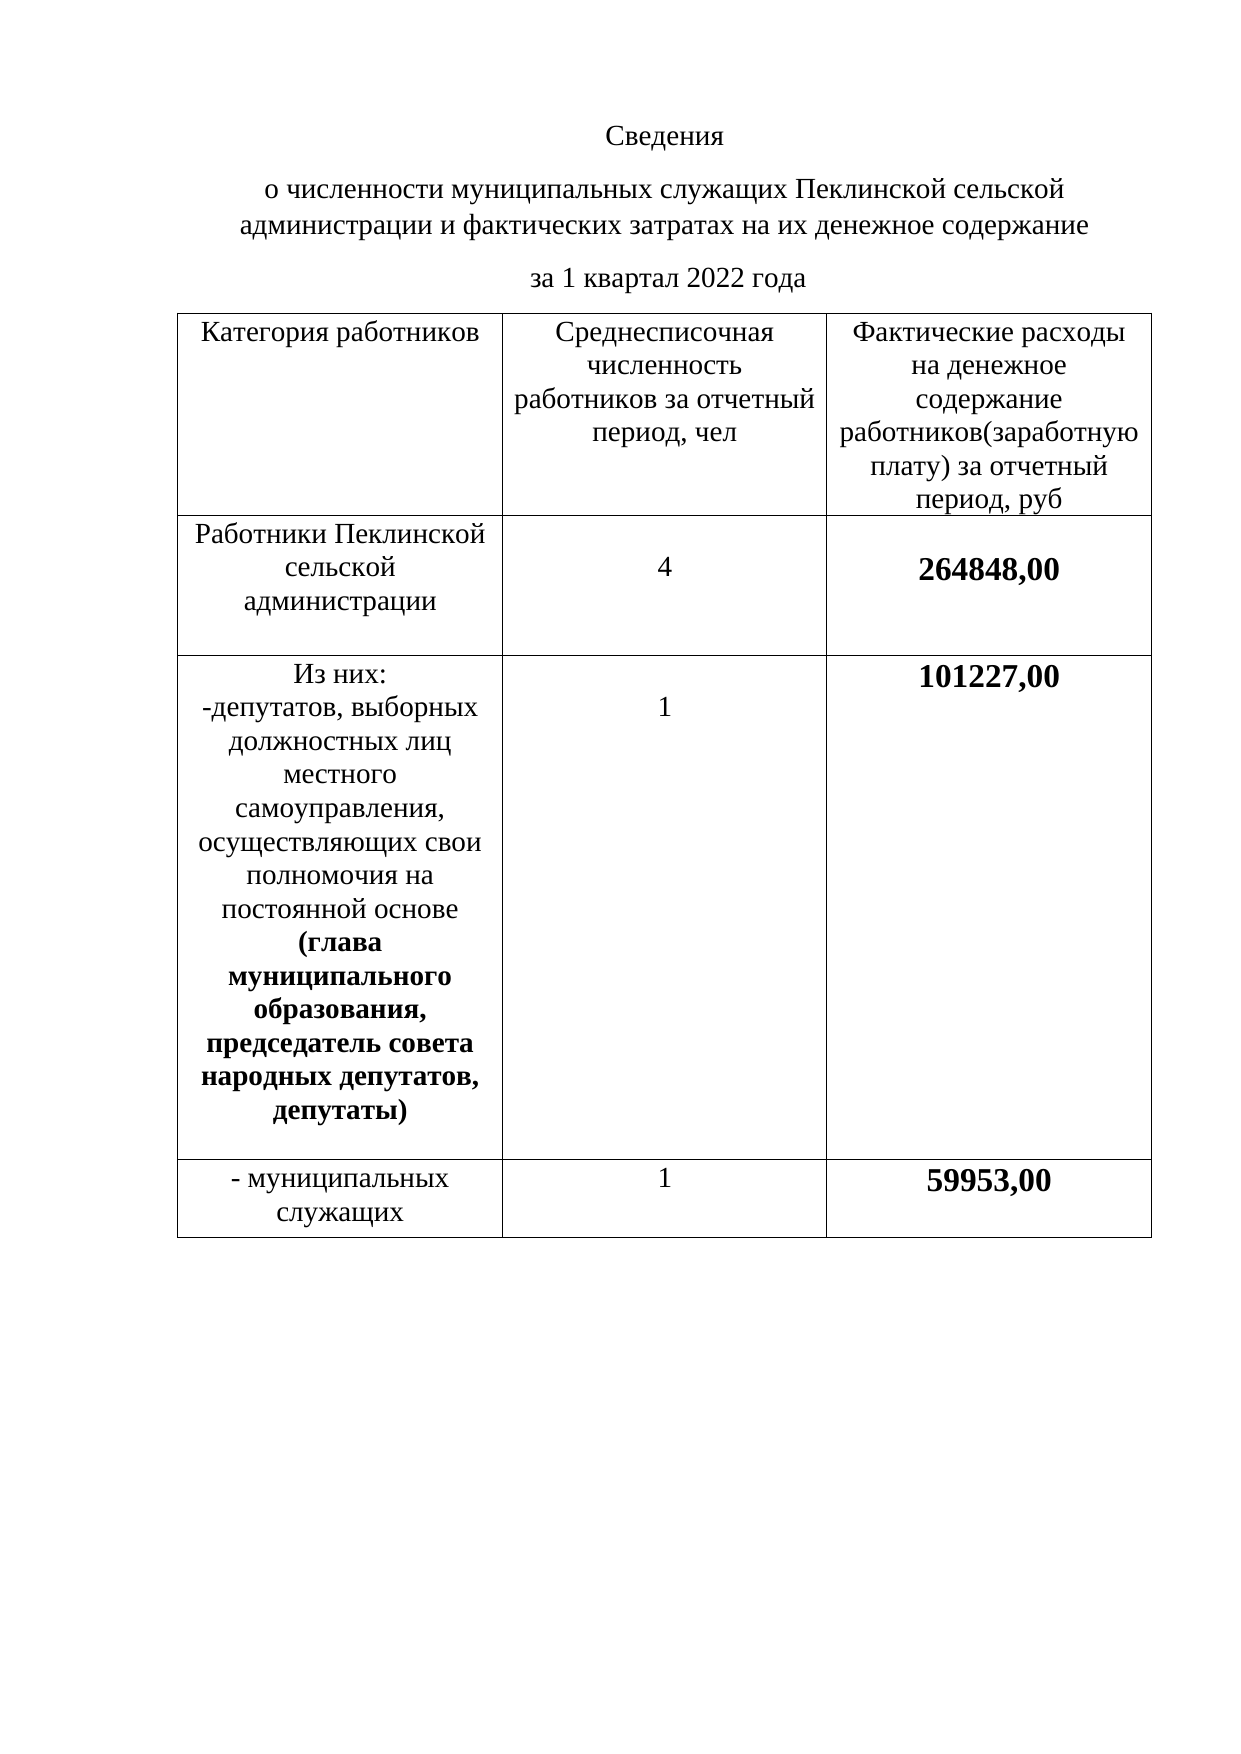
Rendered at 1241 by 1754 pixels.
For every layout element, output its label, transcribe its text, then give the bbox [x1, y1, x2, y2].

text Сведения [177, 118, 1152, 152]
table_header Категория работников [178, 314, 502, 515]
text о численности муниципальных служащих Пеклинской сельской администрации и фактических затратах на их денежное содержание [177, 171, 1152, 241]
table_cell 101227,00 [827, 656, 1151, 1159]
text за 1 квартал 2022 года [177, 260, 1152, 293]
table_header Среднесписочная численность работников за отчетный период, чел [503, 314, 826, 515]
table_header Фактические расходы на денежное содержание работников(заработную плату) за отчетный период, руб [827, 314, 1151, 515]
table_cell Из них: -депутатов, выборных должностных лиц местного самоуправления, осуществляющих свои полномочия на постоянной основе (глава муниципального образования, председатель совета народных депутатов, депутаты) [178, 656, 502, 1159]
table_cell 1 [503, 1160, 826, 1237]
table_cell 4 [503, 516, 826, 655]
table_cell Работники Пеклинской сельской администрации [178, 516, 502, 655]
table_cell 1 [503, 656, 826, 1159]
table_cell 59953,00 [827, 1160, 1151, 1237]
table_cell 264848,00 [827, 516, 1151, 655]
table_cell - муниципальных служащих [178, 1160, 502, 1237]
